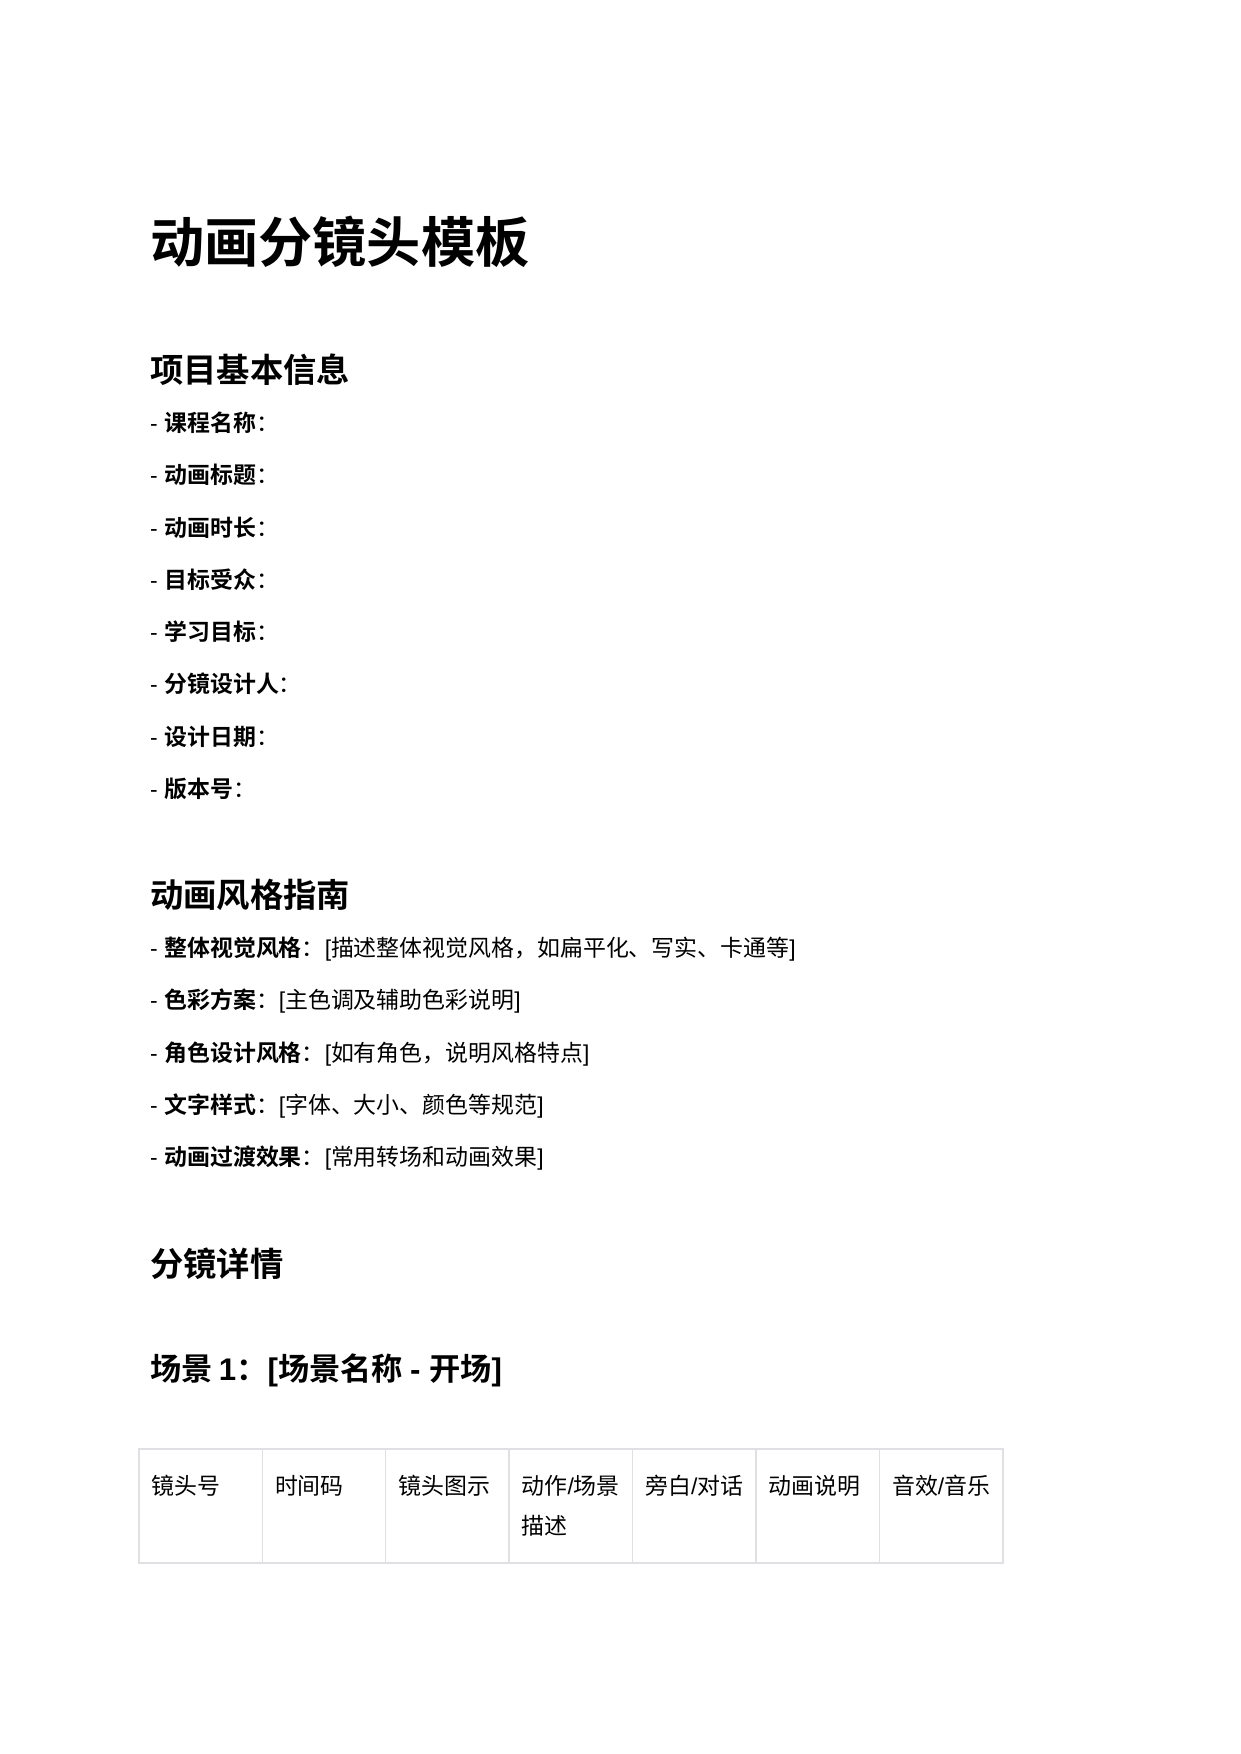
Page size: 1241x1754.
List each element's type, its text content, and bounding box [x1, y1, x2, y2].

text - 课程名称： [150, 405, 1090, 438]
text 动画分镜头模板 [150, 200, 1090, 278]
text - 设计日期： [150, 718, 1090, 752]
text - 文字样式：[字体、大小、颜色等规范] [150, 1087, 1090, 1120]
text - 色彩方案：[主色调及辅助色彩说明] [150, 982, 1090, 1015]
text - 角色设计风格：[如有角色，说明风格特点] [150, 1034, 1090, 1068]
table_header 音效/音乐 [880, 1450, 1002, 1562]
text - 动画标题： [150, 457, 1090, 490]
text - 版本号： [150, 771, 1090, 804]
text - 目标受众： [150, 562, 1090, 595]
table_header 镜头号 [140, 1450, 262, 1562]
text - 动画过渡效果：[常用转场和动画效果] [150, 1139, 1090, 1172]
text - 学习目标： [150, 614, 1090, 647]
text - 整体视觉风格：[描述整体视觉风格，如扁平化、写实、卡通等] [150, 930, 1090, 963]
text - 分镜设计人： [150, 666, 1090, 699]
table_header 动画说明 [757, 1450, 879, 1562]
text - 动画时长： [150, 509, 1090, 543]
table_header 旁白/对话 [633, 1450, 755, 1562]
table_header 动作/场景描述 [510, 1450, 632, 1562]
table_header 镜头图示 [386, 1450, 508, 1562]
table_header 时间码 [263, 1450, 385, 1562]
